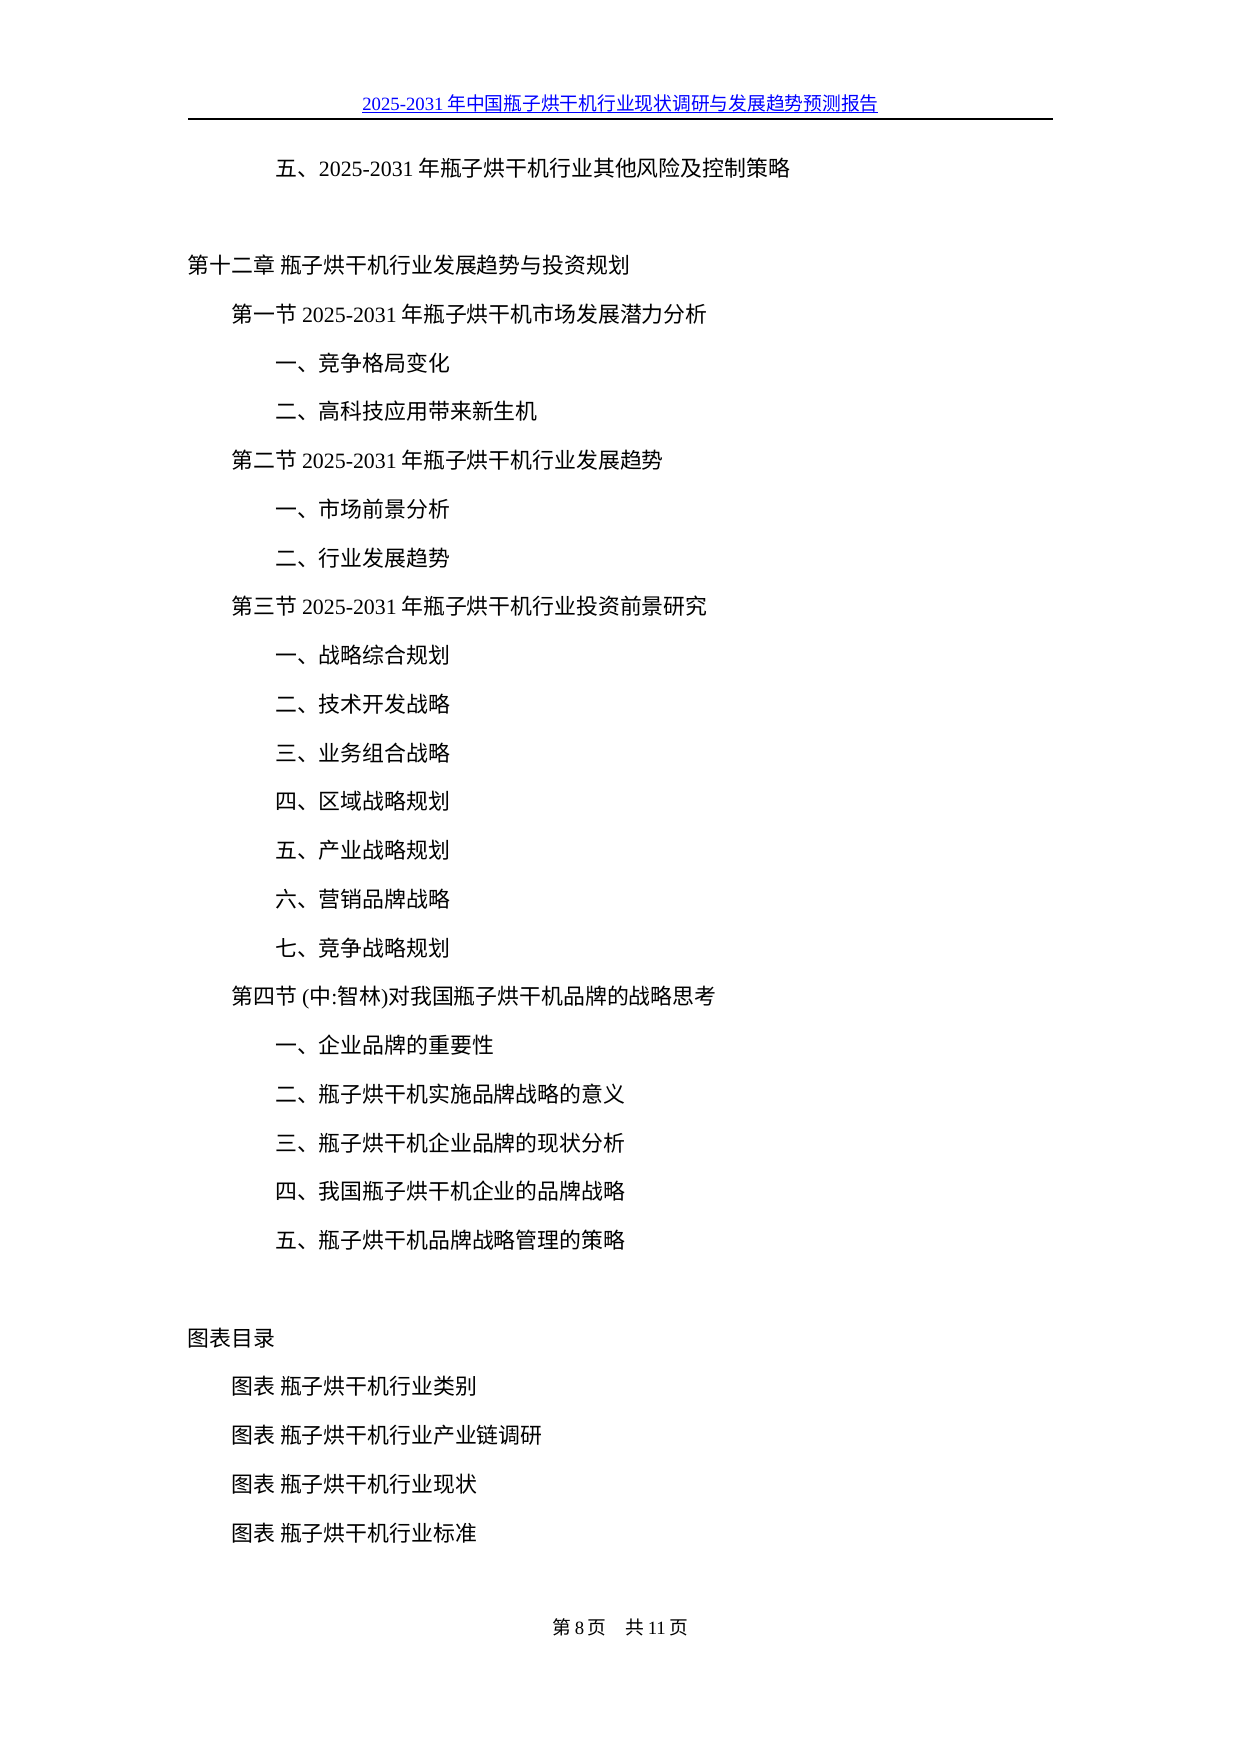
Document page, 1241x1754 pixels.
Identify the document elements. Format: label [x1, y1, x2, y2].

text [187, 150, 1053, 1548]
